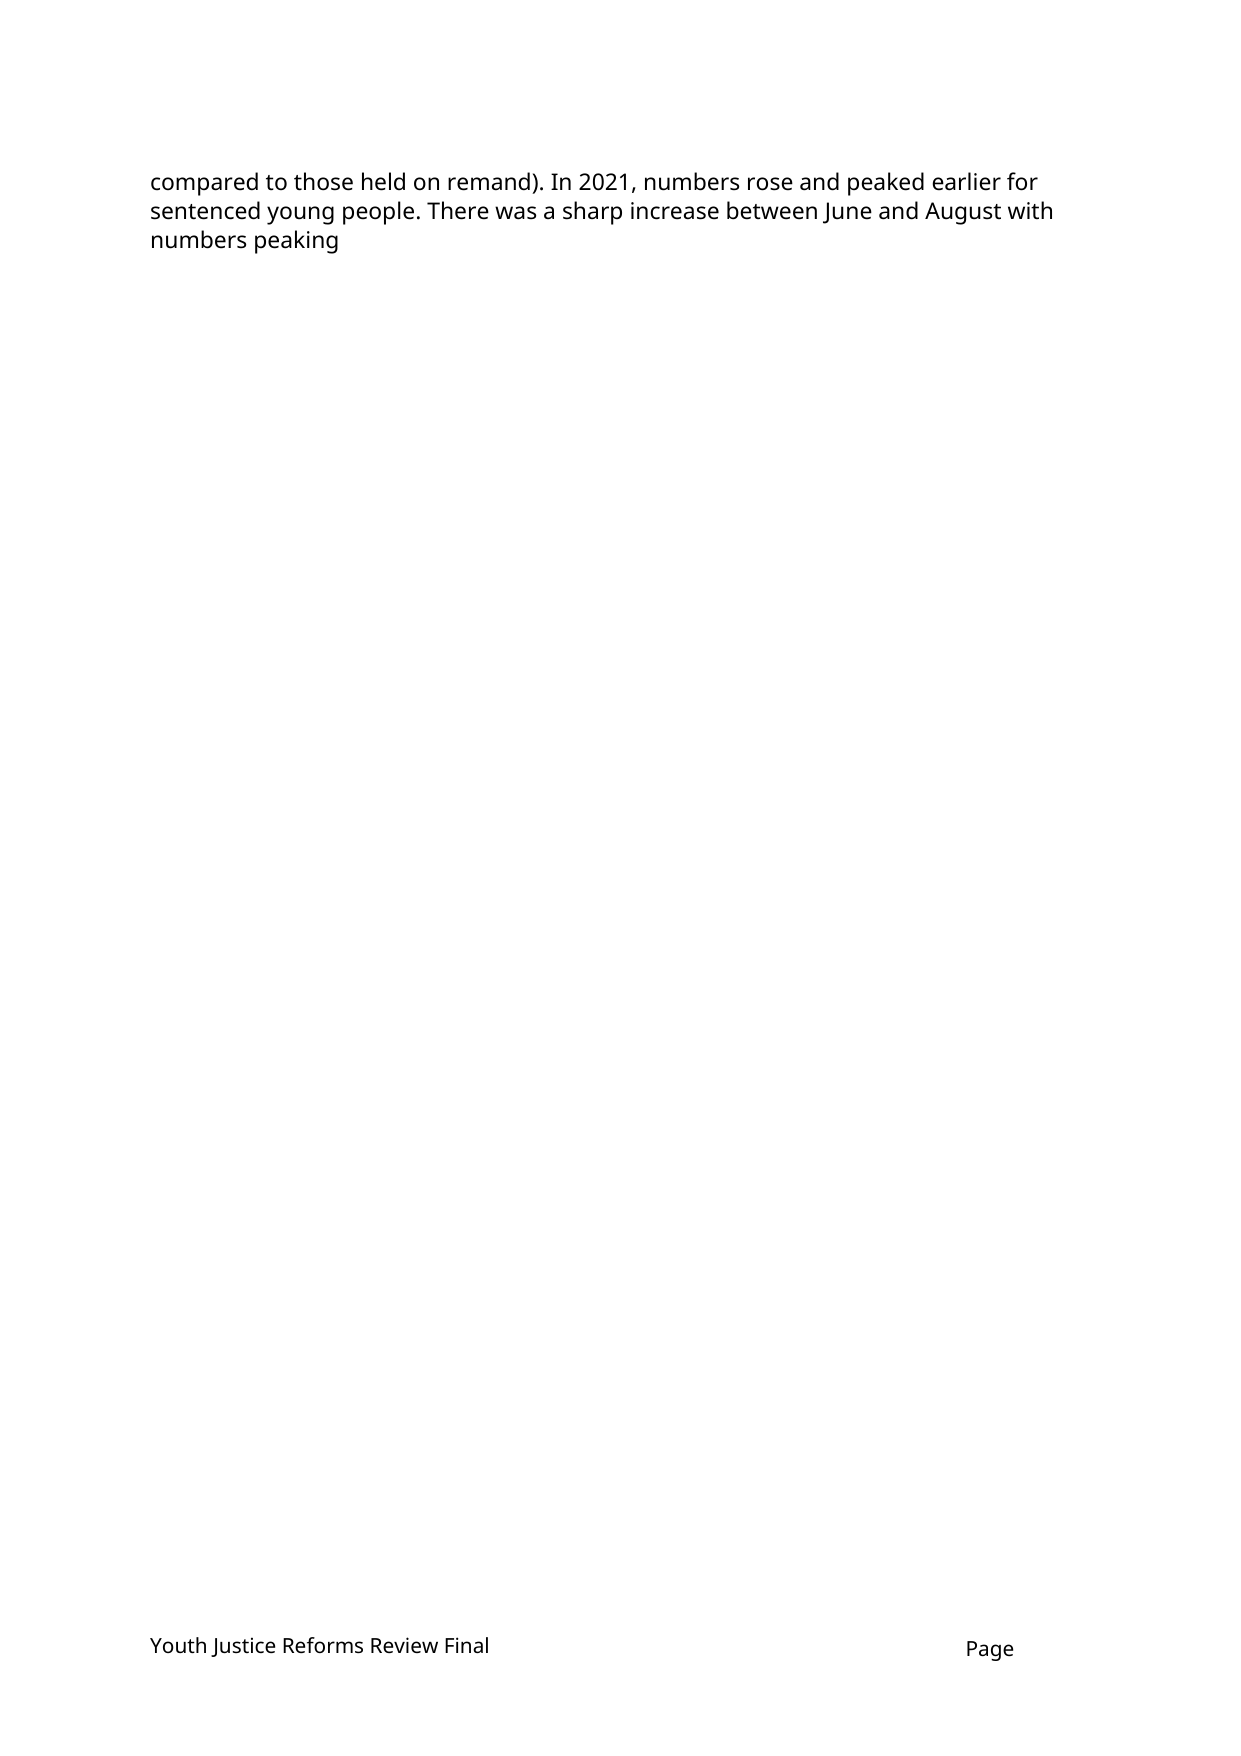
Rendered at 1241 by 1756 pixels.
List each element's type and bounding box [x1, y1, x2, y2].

text [150, 167, 1092, 256]
